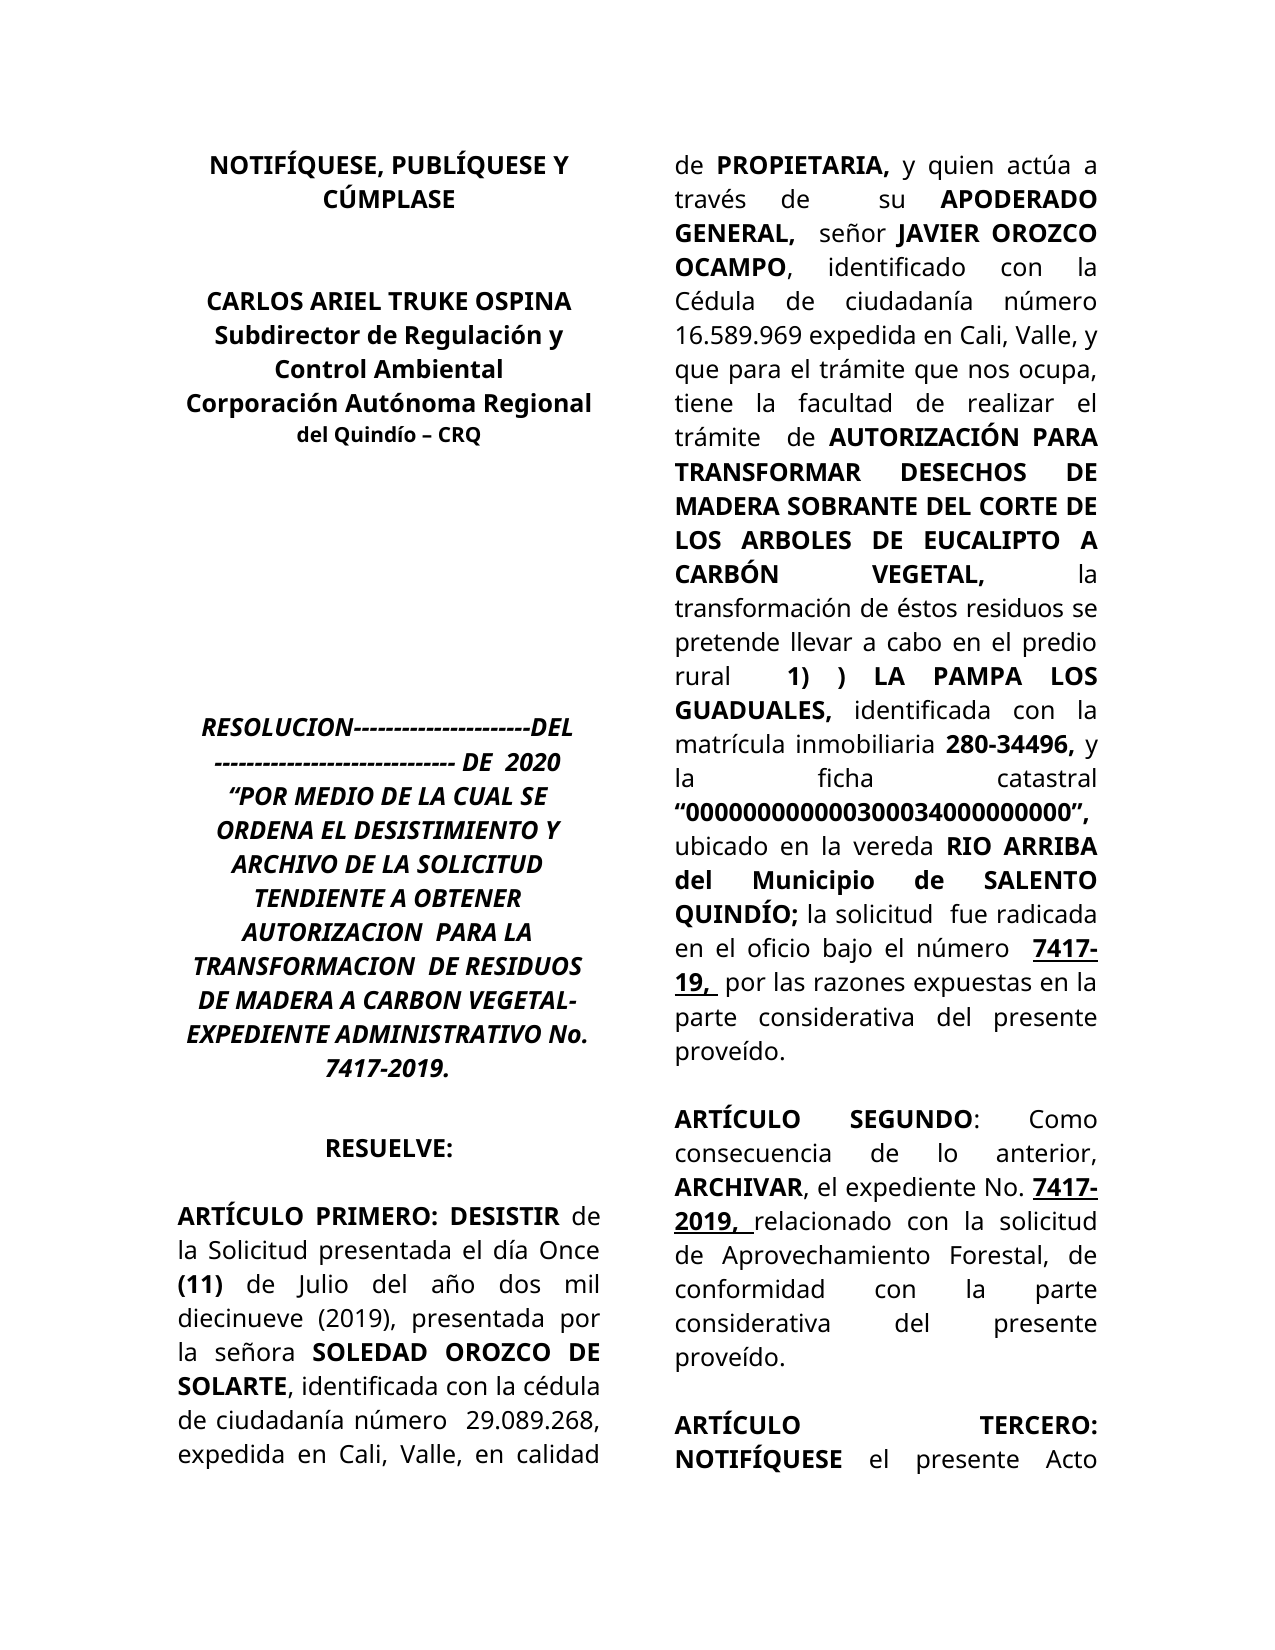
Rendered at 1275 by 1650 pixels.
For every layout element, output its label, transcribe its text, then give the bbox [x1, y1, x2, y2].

text ARTÍCULO SEGUNDO: Como consecuencia de lo anterior, ARCHIVAR, el expediente No. 7417-2019, relacionado con la solicitud de Aprovechamiento Forestal, de conformidad con la parte considerativa del presente proveído. [674, 1101, 1098, 1374]
text RESOLUCION----------------------DEL ------------------------------ DE 2020 [177, 710, 601, 778]
text CARLOS ARIEL TRUKE OSPINA [177, 284, 601, 318]
text Subdirector de Regulación y Control Ambiental [177, 318, 601, 386]
text RESUELVE: [177, 1130, 601, 1164]
text NOTIFÍQUESE, PUBLÍQUESE Y CÚMPLASE [177, 148, 601, 216]
text ARTÍCULO PRIMERO: DESISTIR de la Solicitud presentada el día Once (11) de Julio del año dos mil diecinueve (2019), presentada por la señora SOLEDAD OROZCO DE SOLARTE, identificada con la cédula de ciudadanía número 29.089.268, expedida en Cali, Valle, en calidad de PROPIETARIA, y quien actúa a través de su APODERADO GENERAL, señor JAVIER OROZCO OCAMPO, identificado con la Cédula de ciudadanía número 16.589.969 expedida en Cali, Valle, y que para el trámite que nos ocupa, tiene la facultad de realizar el trámite de AUTORIZACIÓN PARA TRANSFORMAR DESECHOS DE MADERA SOBRANTE DEL CORTE DE LOS ARBOLES DE EUCALIPTO A CARBÓN VEGETAL, la transformación de éstos residuos se pretende llevar a cabo en el predio rural 1) ) LA PAMPA LOS GUADUALES, identificada con la matrícula inmobiliaria 280-34496, y la ficha catastral “000000000000300034000000000”, ubicado en la vereda RIO ARRIBA del Municipio de SALENTO QUINDÍO; la solicitud fue radicada en el oficio bajo el número 7417-19, por las razones expuestas en la parte considerativa del presente proveído. [177, 1198, 601, 1471]
text ARTÍCULO PRIMERO: DESISTIR de la Solicitud presentada el día Once (11) de Julio del año dos mil diecinueve (2019), presentada por la señora SOLEDAD OROZCO DE SOLARTE, identificada con la cédula de ciudadanía número 29.089.268, expedida en Cali, Valle, en calidad de PROPIETARIA, y quien actúa a través de su APODERADO GENERAL, señor JAVIER OROZCO OCAMPO, identificado con la Cédula de ciudadanía número 16.589.969 expedida en Cali, Valle, y que para el trámite que nos ocupa, tiene la facultad de realizar el trámite de AUTORIZACIÓN PARA TRANSFORMAR DESECHOS DE MADERA SOBRANTE DEL CORTE DE LOS ARBOLES DE EUCALIPTO A CARBÓN VEGETAL, la transformación de éstos residuos se pretende llevar a cabo en el predio rural 1) ) LA PAMPA LOS GUADUALES, identificada con la matrícula inmobiliaria 280-34496, y la ficha catastral “000000000000300034000000000”, ubicado en la vereda RIO ARRIBA del Municipio de SALENTO QUINDÍO; la solicitud fue radicada en el oficio bajo el número 7417-19, por las razones expuestas en la parte considerativa del presente proveído. [674, 148, 1098, 1067]
text “POR MEDIO DE LA CUAL SE ORDENA EL DESISTIMIENTO Y ARCHIVO DE LA SOLICITUD TENDIENTE A OBTENER AUTORIZACION PARA LA TRANSFORMACION DE RESIDUOS DE MADERA A CARBON VEGETAL- EXPEDIENTE ADMINISTRATIVO No. 7417-2019. [177, 778, 601, 1085]
text Corporación Autónoma Regional del Quindío – CRQ [177, 386, 601, 448]
